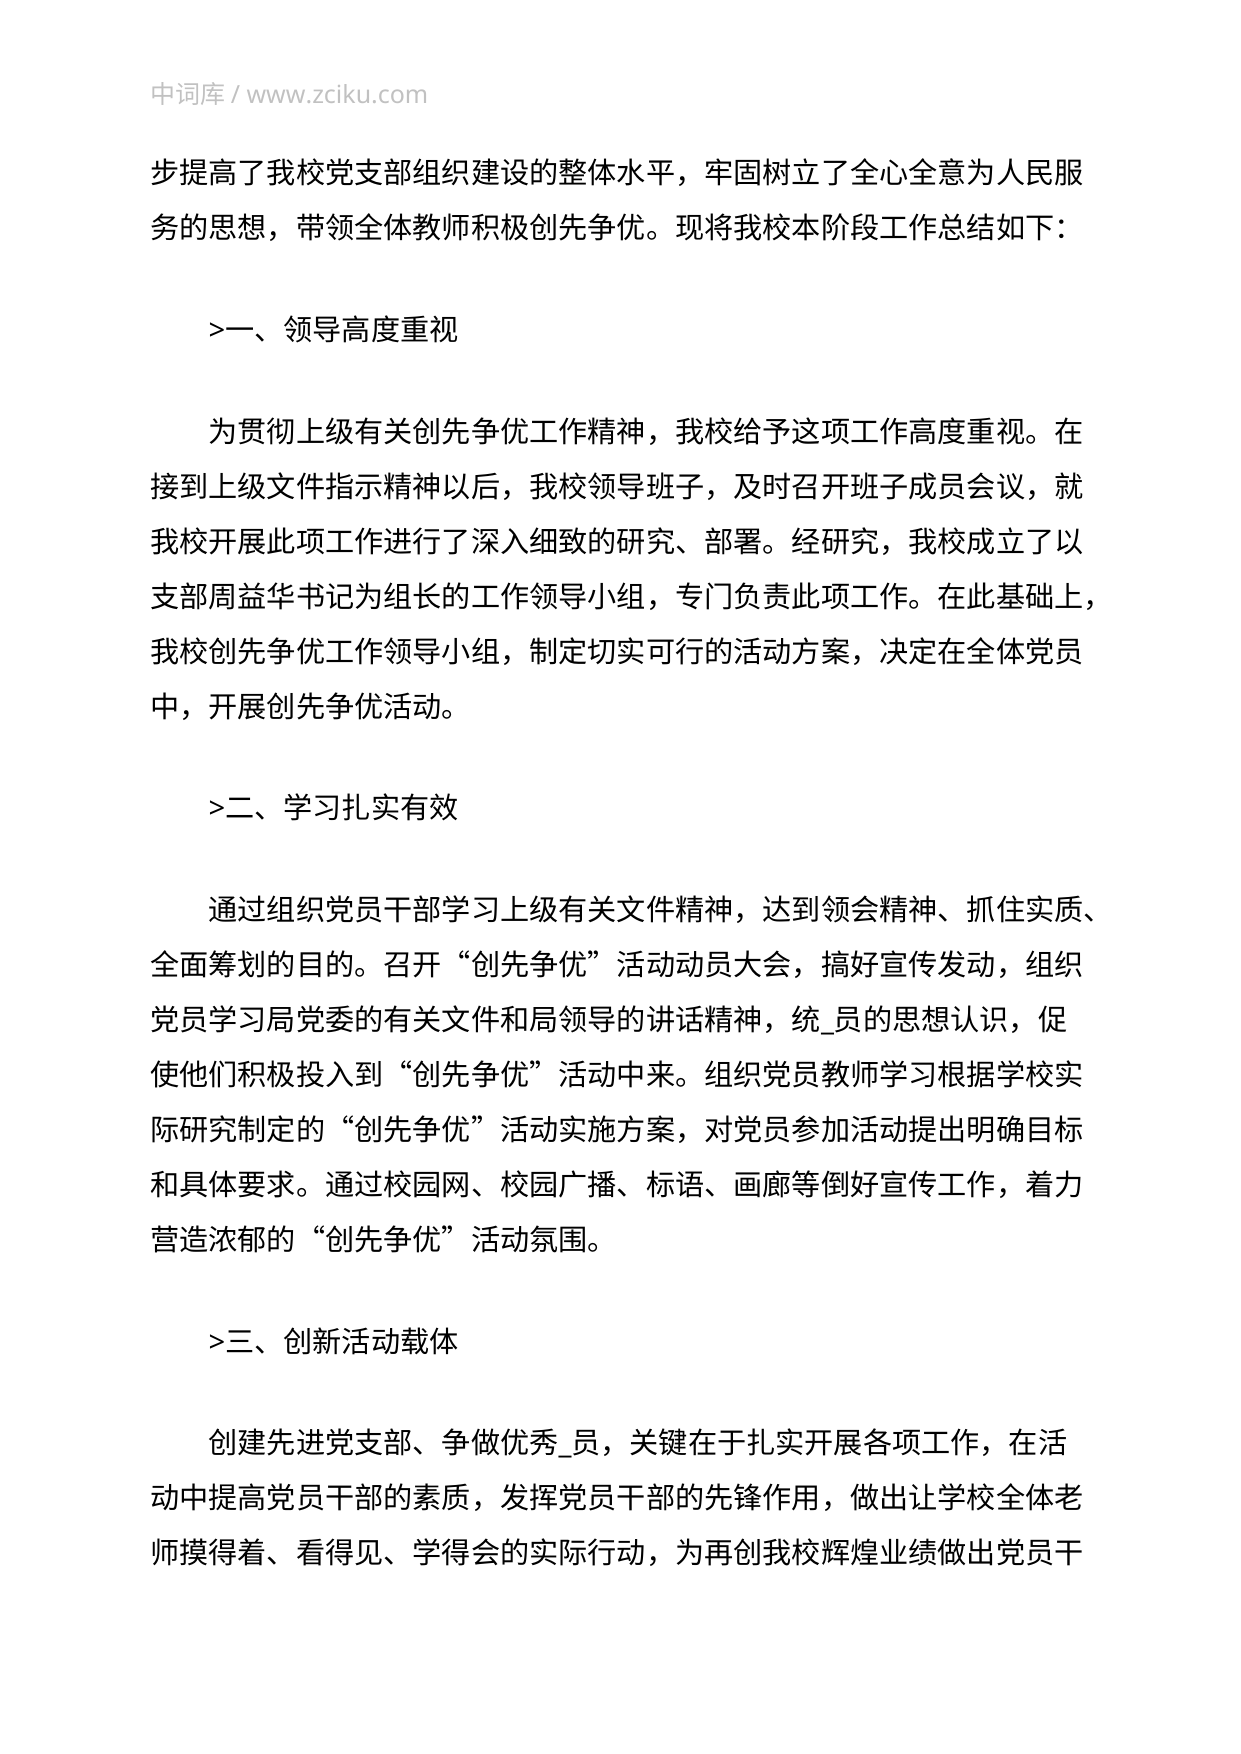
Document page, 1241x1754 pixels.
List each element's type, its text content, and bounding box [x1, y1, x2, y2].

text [150, 150, 1090, 247]
text >一、领导高度重视 [150, 307, 1090, 349]
text 通过组织党员干部学习上级有关文件精神，达到领会精神、抓住实质、全面筹划的目的。召开“创先争优”活动动员大会，搞好宣传发动，组织党员学习局党委的有关文件和局领导的讲话精神，统_员的思想认识，促使他们积极投入到“创先争优”活动中来。组织党员教师学习根据学校实际研究制定的“创先争优”活动实施方案，对党员参加活动提出明确目标和具体要求。通过校园网、校园广播、标语、画廊等倒好宣传工作，着力营造浓郁的“创先争优”活动氛围。 [150, 887, 1090, 1259]
text >三、创新活动载体 [150, 1318, 1090, 1361]
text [150, 1420, 1090, 1572]
text >二、学习扎实有效 [150, 785, 1090, 827]
text 为贯彻上级有关创先争优工作精神，我校给予这项工作高度重视。在接到上级文件指示精神以后，我校领导班子，及时召开班子成员会议，就我校开展此项工作进行了深入细致的研究、部署。经研究，我校成立了以支部周益华书记为组长的工作领导小组，专门负责此项工作。在此基础上，我校创先争优工作领导小组，制定切实可行的活动方案，决定在全体党员中，开展创先争优活动。 [150, 409, 1090, 725]
